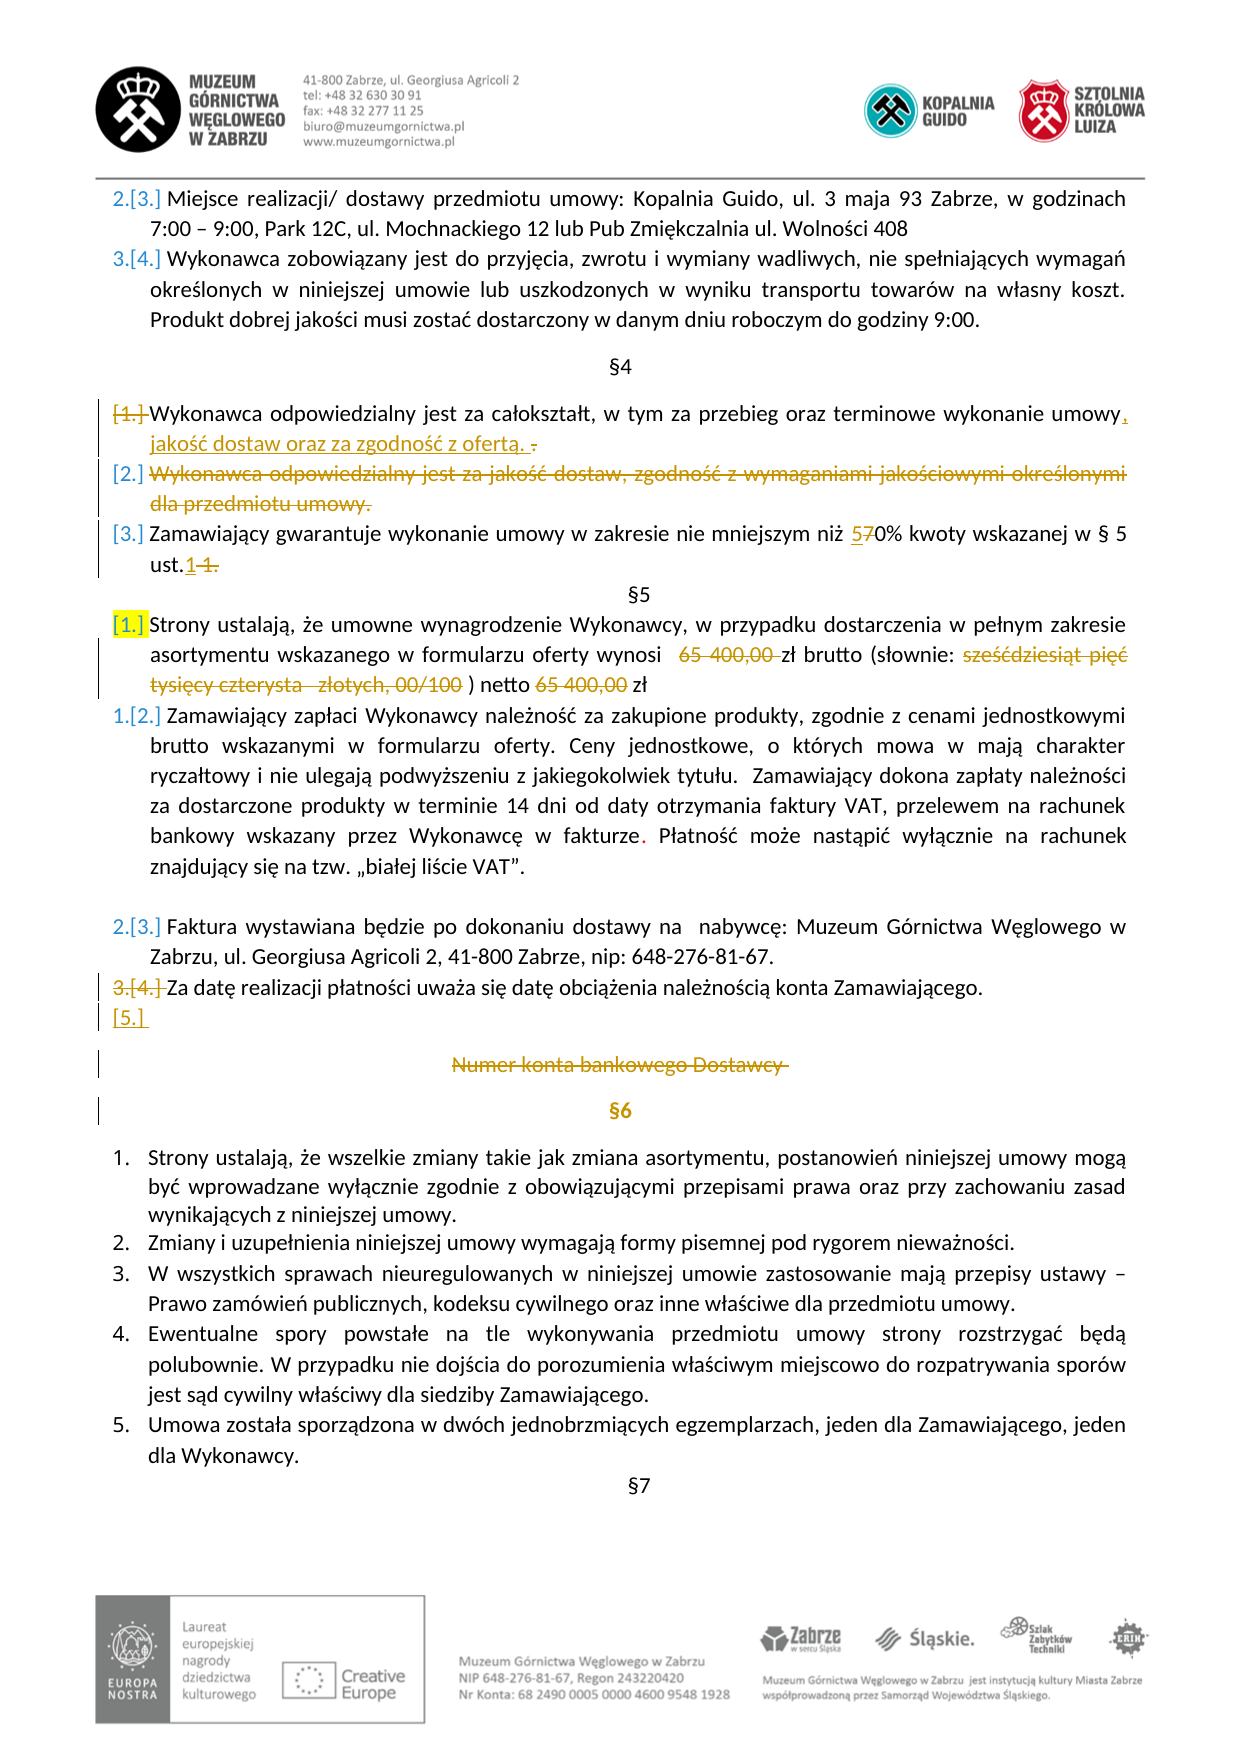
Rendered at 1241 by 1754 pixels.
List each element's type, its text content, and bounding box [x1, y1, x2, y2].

picture [0, 1571, 1241, 1754]
list Strony ustalają, że wszelkie zmiany takie jak zmiana asortymentu, postanowień niniejszej umowy mogą być wprowadzane wyłącznie zgodnie z obowiązującymi przepisami prawa oraz przy zachowaniu zasad wynikających z niniejszej umowy. [112, 1143, 1128, 1228]
list Strony ustalają, że umowne wynagrodzenie Wykonawcy, w przypadku dostarczenia w pełnym zakresie asortymentu wskazanego w formularzu oferty wynosi zł brutto (słownie: ) netto zł [112, 610, 1128, 699]
list Wykonawca zobowiązany jest do przyjęcia, zwrotu i wymiany wadliwych, nie spełniających wymagań określonych w niniejszej umowie lub uszkodzonych w wyniku transportu towarów na własny koszt. Produkt dobrej jakości musi zostać dostarczony w danym dniu roboczym do godziny 9:00. [112, 244, 1128, 333]
list Faktura wystawiana będzie po dokonaniu dostawy na nabywcę: Muzeum Górnictwa Węglowego w Zabrzu, ul. Georgiusa Agricoli 2, 41-800 Zabrze, nip: 648-276-81-67. [112, 912, 1128, 971]
list Zamawiający gwarantuje wykonanie umowy w zakresie nie mniejszym niż 0% kwoty wskazanej w § 5 ust. [112, 519, 1128, 578]
list Za datę realizacji płatności uważa się datę obciążenia należnością konta Zamawiającego. [112, 973, 1128, 1001]
text §6 [112, 1097, 1128, 1125]
list §7 [150, 1471, 1128, 1499]
list Zamawiający zapłaci Wykonawcy należność za zakupione produkty, zgodnie z cenami jednostkowymi brutto wskazanymi w formularzu oferty. Ceny jednostkowe, o których mowa w mają charakter ryczałtowy i nie ulegają podwyższeniu z jakiegokolwiek tytułu. Zamawiający dokona zapłaty należności za dostarczone produkty w terminie 14 dni od daty otrzymania faktury VAT, przelewem na rachunek bankowy wskazany przez Wykonawcę w fakturze. Płatność może nastąpić wyłącznie na rachunek znajdujący się na tzw. „białej liście VAT”. [112, 701, 1128, 880]
list Wykonawca odpowiedzialny jest za całokształt, w tym za przebieg oraz terminowe wykonanie umowy [112, 399, 1128, 457]
list §5 [150, 580, 1128, 608]
picture [0, 0, 1241, 182]
list W wszystkich sprawach nieuregulowanych w niniejszej umowie zastosowanie mają przepisy ustawy – Prawo zamówień publicznych, kodeksu cywilnego oraz inne właściwe dla przedmiotu umowy. [112, 1259, 1128, 1317]
list Ewentualne spory powstałe na tle wykonywania przedmiotu umowy strony rozstrzygać będą polubownie. W przypadku nie dojścia do porozumienia właściwym miejscowo do rozpatrywania sporów jest sąd cywilny właściwy dla siedziby Zamawiającego. [112, 1319, 1128, 1408]
list Umowa została sporządzona w dwóch jednobrzmiących egzemplarzach, jeden dla Zamawiającego, jeden dla Wykonawcy. [112, 1411, 1128, 1469]
list Zmiany i uzupełnienia niniejszej umowy wymagają formy pisemnej pod rygorem nieważności. [112, 1228, 1128, 1256]
text §4 [112, 352, 1128, 380]
list Miejsce realizacji/ dostawy przedmiotu umowy: Kopalnia Guido, ul. 3 maja 93 Zabrze, w godzinach 7:00 – 9:00, Park 12C, ul. Mochnackiego 12 lub Pub Zmiękczalnia ul. Wolności 408 [112, 182, 1128, 242]
